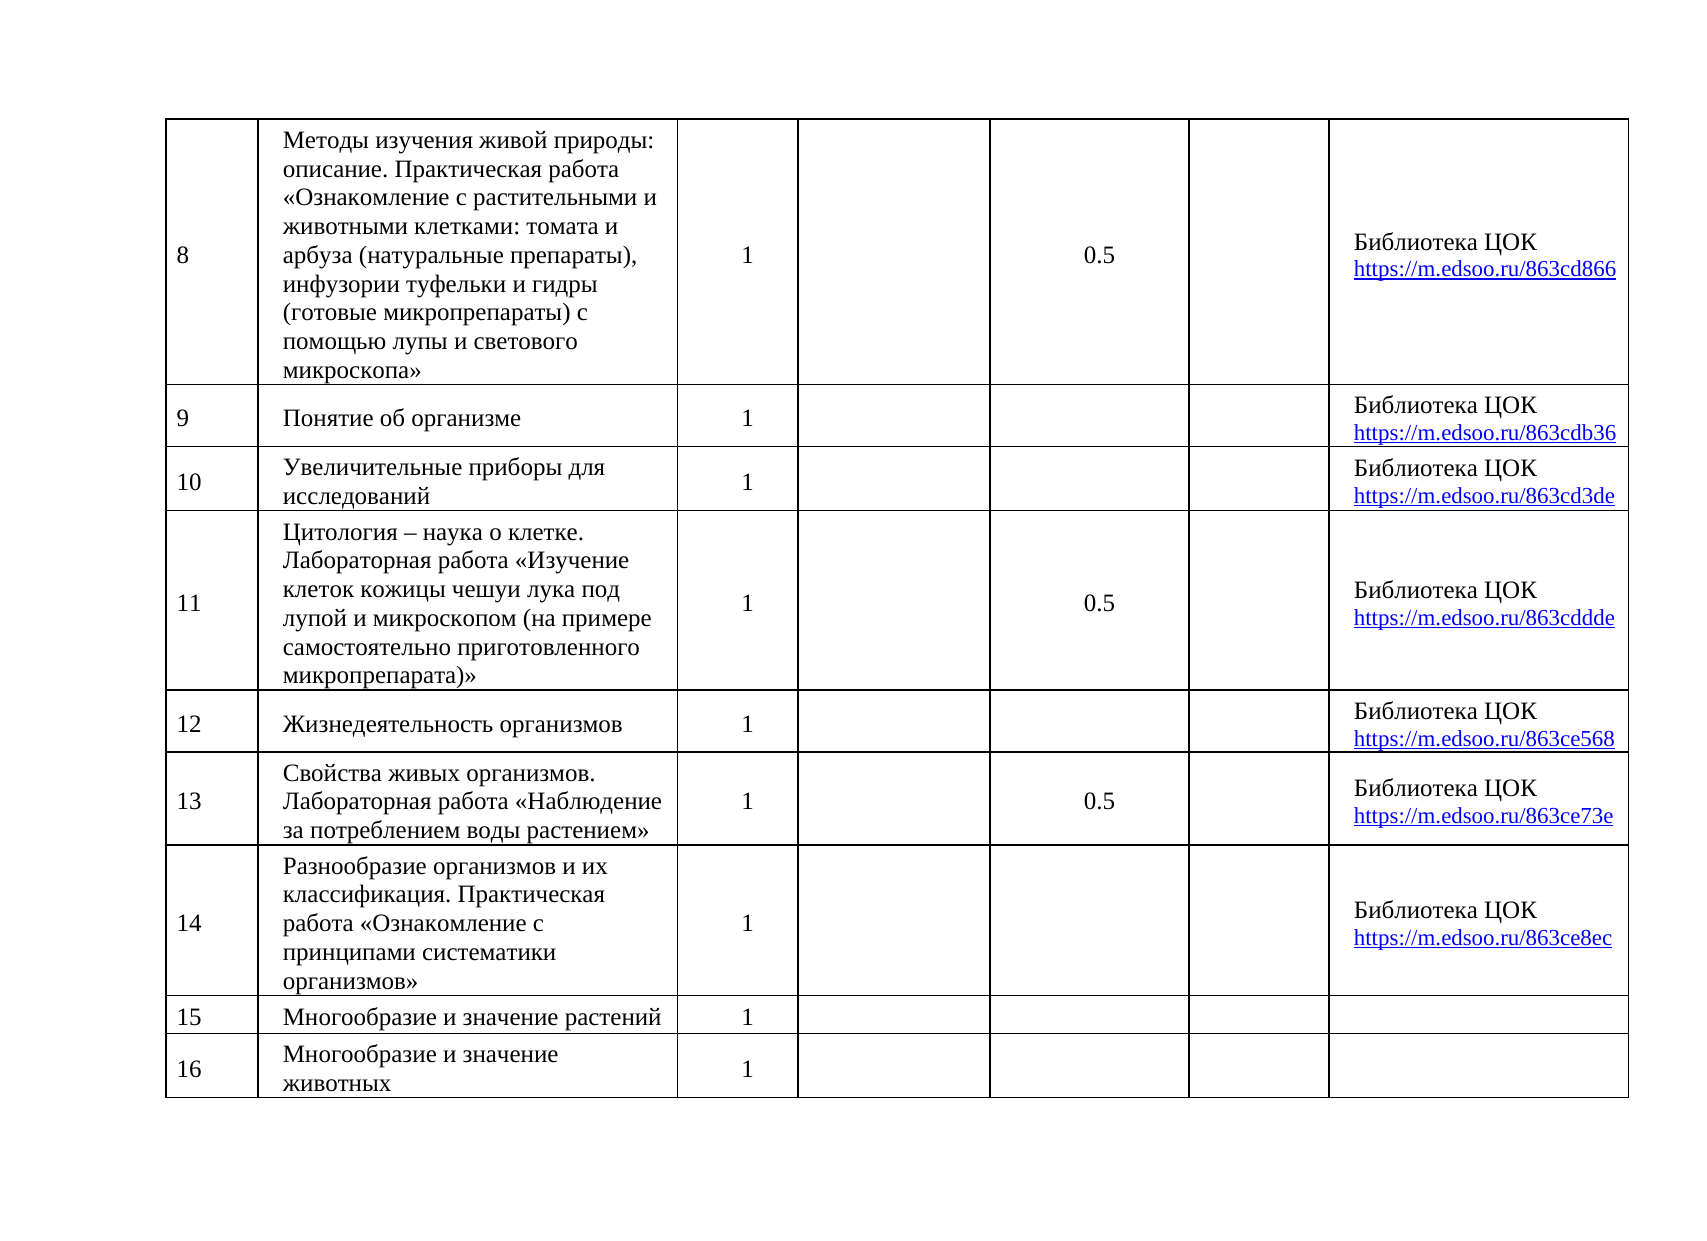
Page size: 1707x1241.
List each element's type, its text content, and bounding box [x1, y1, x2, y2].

table_cell Жизнедеятельность организмов [259, 691, 677, 751]
table_cell [1190, 511, 1328, 689]
table_cell Увеличительные приборы для исследований [259, 447, 677, 510]
table_cell Библиотека ЦОК https://m.edsoo.ru/863ce568 [1330, 691, 1628, 751]
table_cell [1190, 996, 1328, 1032]
table_cell Многообразие и значение растений [259, 996, 677, 1032]
table_cell [1190, 120, 1328, 384]
table_cell [799, 511, 989, 689]
table_cell Библиотека ЦОК https://m.edsoo.ru/863cddde [1330, 511, 1628, 689]
table_cell 1 [678, 511, 797, 689]
table_cell [1330, 1034, 1628, 1097]
table_cell [991, 1034, 1188, 1097]
table_cell [991, 447, 1188, 510]
table_cell [1190, 753, 1328, 844]
table_cell [991, 996, 1188, 1032]
table_cell [799, 753, 989, 844]
table_cell 1 [678, 385, 797, 446]
table_cell [1190, 1034, 1328, 1097]
table_cell [799, 120, 989, 384]
table_cell 8 [167, 120, 257, 384]
table_cell 1 [678, 1034, 797, 1097]
table_cell 9 [167, 385, 257, 446]
table_cell [991, 385, 1188, 446]
table_cell 1 [678, 996, 797, 1032]
table_cell [799, 1034, 989, 1097]
table_cell [799, 385, 989, 446]
table_cell [1190, 385, 1328, 446]
table_cell 1 [678, 120, 797, 384]
table_cell 13 [167, 753, 257, 844]
table_cell 1 [678, 846, 797, 994]
table_cell 16 [167, 1034, 257, 1097]
table_cell [799, 691, 989, 751]
table_cell 10 [167, 447, 257, 510]
table_cell 1 [678, 447, 797, 510]
table_cell [991, 691, 1188, 751]
table_cell [991, 846, 1188, 994]
table_cell 0.5 [991, 120, 1188, 384]
table_cell [799, 996, 989, 1032]
table_cell [1190, 691, 1328, 751]
table_cell Цитология – наука о клетке. Лабораторная работа «Изучение клеток кожицы чешуи лука под лупой и микроскопом (на примере самостоятельно приготовленного микропрепарата)» [259, 511, 677, 689]
table_cell 15 [167, 996, 257, 1032]
table_cell [1190, 846, 1328, 994]
table_cell Библиотека ЦОК https://m.edsoo.ru/863cdb36 [1330, 385, 1628, 446]
table_cell [799, 447, 989, 510]
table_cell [1330, 846, 1628, 994]
table_cell 1 [678, 753, 797, 844]
table_cell 0.5 [991, 511, 1188, 689]
table_cell Свойства живых организмов. Лабораторная работа «Наблюдение за потреблением воды растением» [259, 753, 677, 844]
table_cell Библиотека ЦОК https://m.edsoo.ru/863cd866 [1330, 120, 1628, 384]
table_cell [799, 846, 989, 994]
table_cell Библиотека ЦОК https://m.edsoo.ru/863ce73e [1330, 753, 1628, 844]
table_cell 14 [167, 846, 257, 994]
table_cell 12 [167, 691, 257, 751]
table_cell Многообразие и значение животных [259, 1034, 677, 1097]
table_cell Разнообразие организмов и их классификация. Практическая работа «Ознакомление с принципами систематики организмов» [259, 846, 677, 994]
table_cell 11 [167, 511, 257, 689]
table_cell 1 [678, 691, 797, 751]
table_cell Библиотека ЦОК https://m.edsoo.ru/863cd3de [1330, 447, 1628, 510]
table_cell [1190, 447, 1328, 510]
table_cell Методы изучения живой природы: описание. Практическая работа «Ознакомление с растительными и животными клетками: томата и арбуза (натуральные препараты), инфузории туфельки и гидры (готовые микропрепараты) с помощью лупы и светового микроскопа» [259, 120, 677, 384]
table_cell 0.5 [991, 753, 1188, 844]
table_cell [1330, 996, 1628, 1032]
table_cell Понятие об организме [259, 385, 677, 446]
